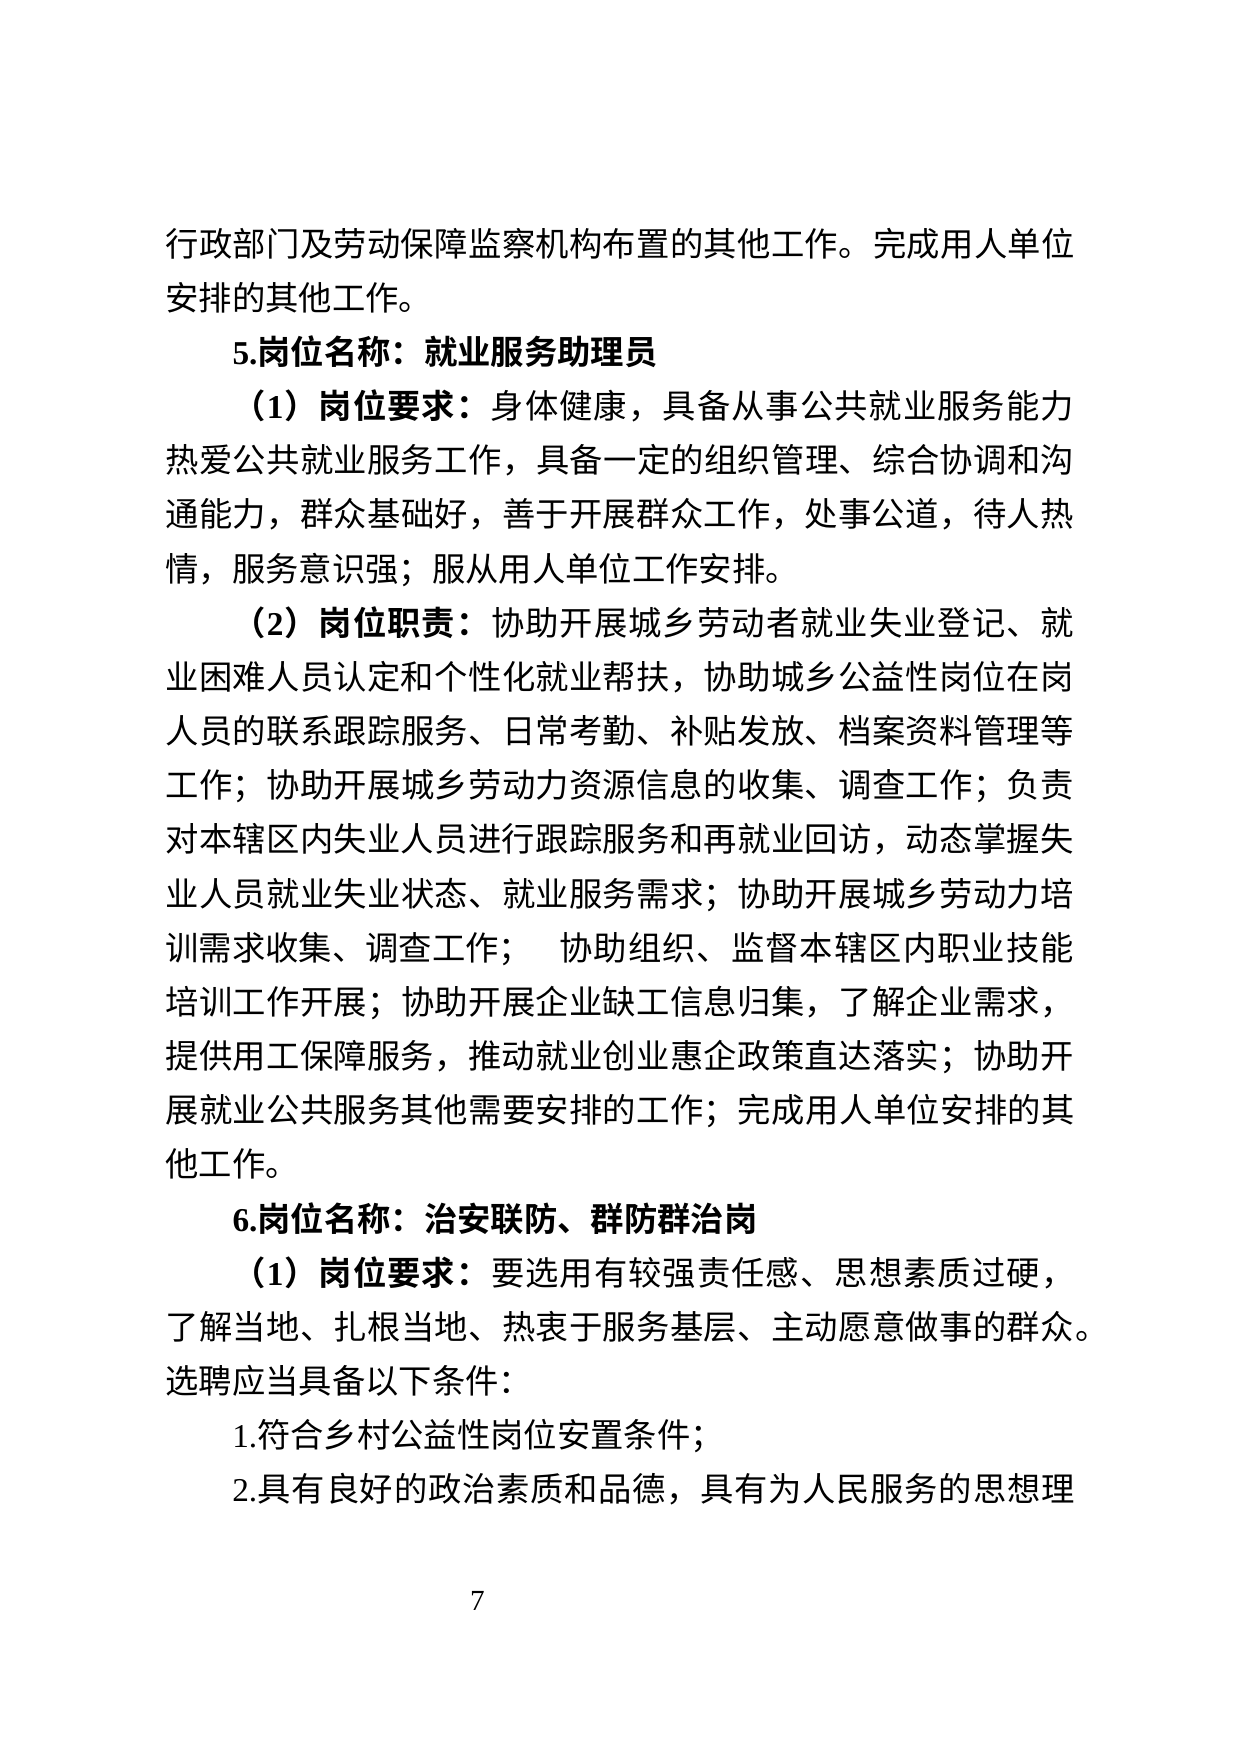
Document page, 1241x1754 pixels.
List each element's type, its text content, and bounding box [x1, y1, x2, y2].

text 1.符合乡村公益性岗位安置条件； [165, 1404, 1075, 1458]
text 6.岗位名称：治安联防、群防群治岗 [165, 1188, 1075, 1242]
text （2）岗位职责：协助开展城乡劳动者就业失业登记、就业困难人员认定和个性化就业帮扶，协助城乡公益性岗位在岗人员的联系跟踪服务、日常考勤、补贴发放、档案资料管理等工作；协助开展城乡劳动力资源信息的收集、调查工作；负责对本辖区内失业人员进行跟踪服务和再就业回访，动态掌握失业人员就业失业状态、就业服务需求；协助开展城乡劳动力培训需求收集、调查工作； 协助组织、监督本辖区内职业技能培训工作开展；协助开展企业缺工信息归集，了解企业需求，提供用工保障服务，推动就业创业惠企政策直达落实；协助开展就业公共服务其他需要安排的工作；完成用人单位安排的其他工作。 [165, 592, 1075, 1188]
text （1）岗位要求：身体健康，具备从事公共就业服务能力；热爱公共就业服务工作，具备一定的组织管理、综合协调和沟通能力，群众基础好，善于开展群众工作，处事公道，待人热情，服务意识强；服从用人单位工作安排。 [165, 375, 1075, 592]
text （1）岗位要求：要选用有较强责任感、思想素质过硬，了解当地、扎根当地、热衷于服务基层、主动愿意做事的群众。选聘应当具备以下条件： [165, 1242, 1075, 1404]
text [165, 213, 1075, 321]
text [165, 1458, 1075, 1513]
text 5.岗位名称：就业服务助理员 [165, 321, 1075, 375]
